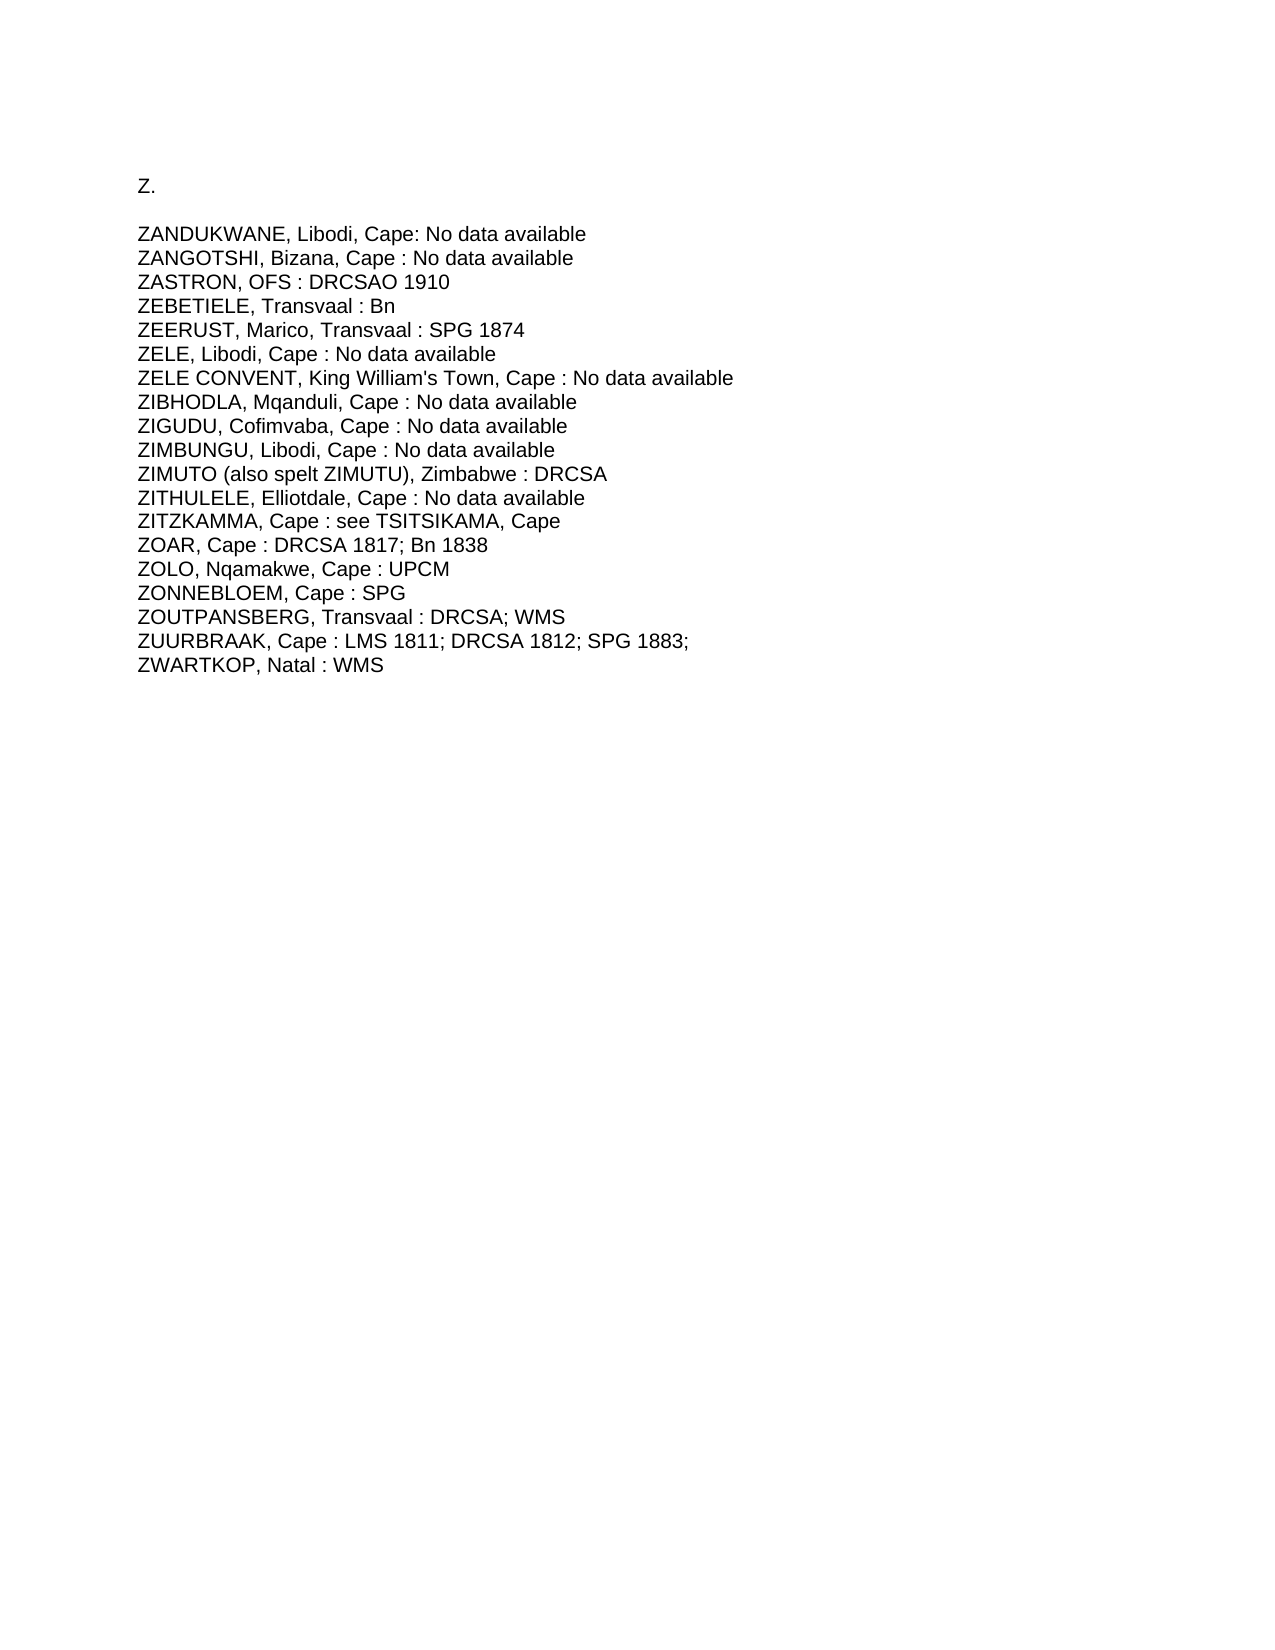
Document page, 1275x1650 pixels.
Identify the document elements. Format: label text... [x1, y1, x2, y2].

text ZIBHODLA, Mqanduli, Cape : No data available [137, 389, 1138, 413]
text ZOAR, Cape : DRCSA 1817; Bn 1838 [137, 533, 1138, 557]
text ZEBETIELE, Transvaal : Bn [137, 294, 1138, 318]
text ZUURBRAAK, Cape : LMS 1811; DRCSA 1812; SPG 1883; [137, 629, 1138, 653]
text ZWARTKOP, Natal : WMS [137, 653, 1138, 677]
text ZIMUTO (also spelt ZIMUTU), Zimbabwe : DRCSA [137, 461, 1138, 485]
text ZOLO, Nqamakwe, Cape : UPCM [137, 557, 1138, 581]
text ZOUTPANSBERG, Transvaal : DRCSA; WMS [137, 605, 1138, 629]
text ZELE CONVENT, King William's Town, Cape : No data available [137, 366, 1138, 389]
text ZITZKAMMA, Cape : see TSITSIKAMA, Cape [137, 509, 1138, 533]
text ZEERUST, Marico, Transvaal : SPG 1874 [137, 318, 1138, 342]
text Z. [137, 174, 1138, 198]
text ZASTRON, OFS : DRCSAO 1910 [137, 270, 1138, 294]
text ZELE, Libodi, Cape : No data available [137, 342, 1138, 366]
text ZONNEBLOEM, Cape : SPG [137, 581, 1138, 605]
text ZANGOTSHI, Bizana, Cape : No data available [137, 246, 1138, 270]
text ZITHULELE, Elliotdale, Cape : No data available [137, 485, 1138, 509]
text ZANDUKWANE, Libodi, Cape: No data available [137, 222, 1138, 246]
text ZIMBUNGU, Libodi, Cape : No data available [137, 437, 1138, 461]
text ZIGUDU, Cofimvaba, Cape : No data available [137, 413, 1138, 437]
